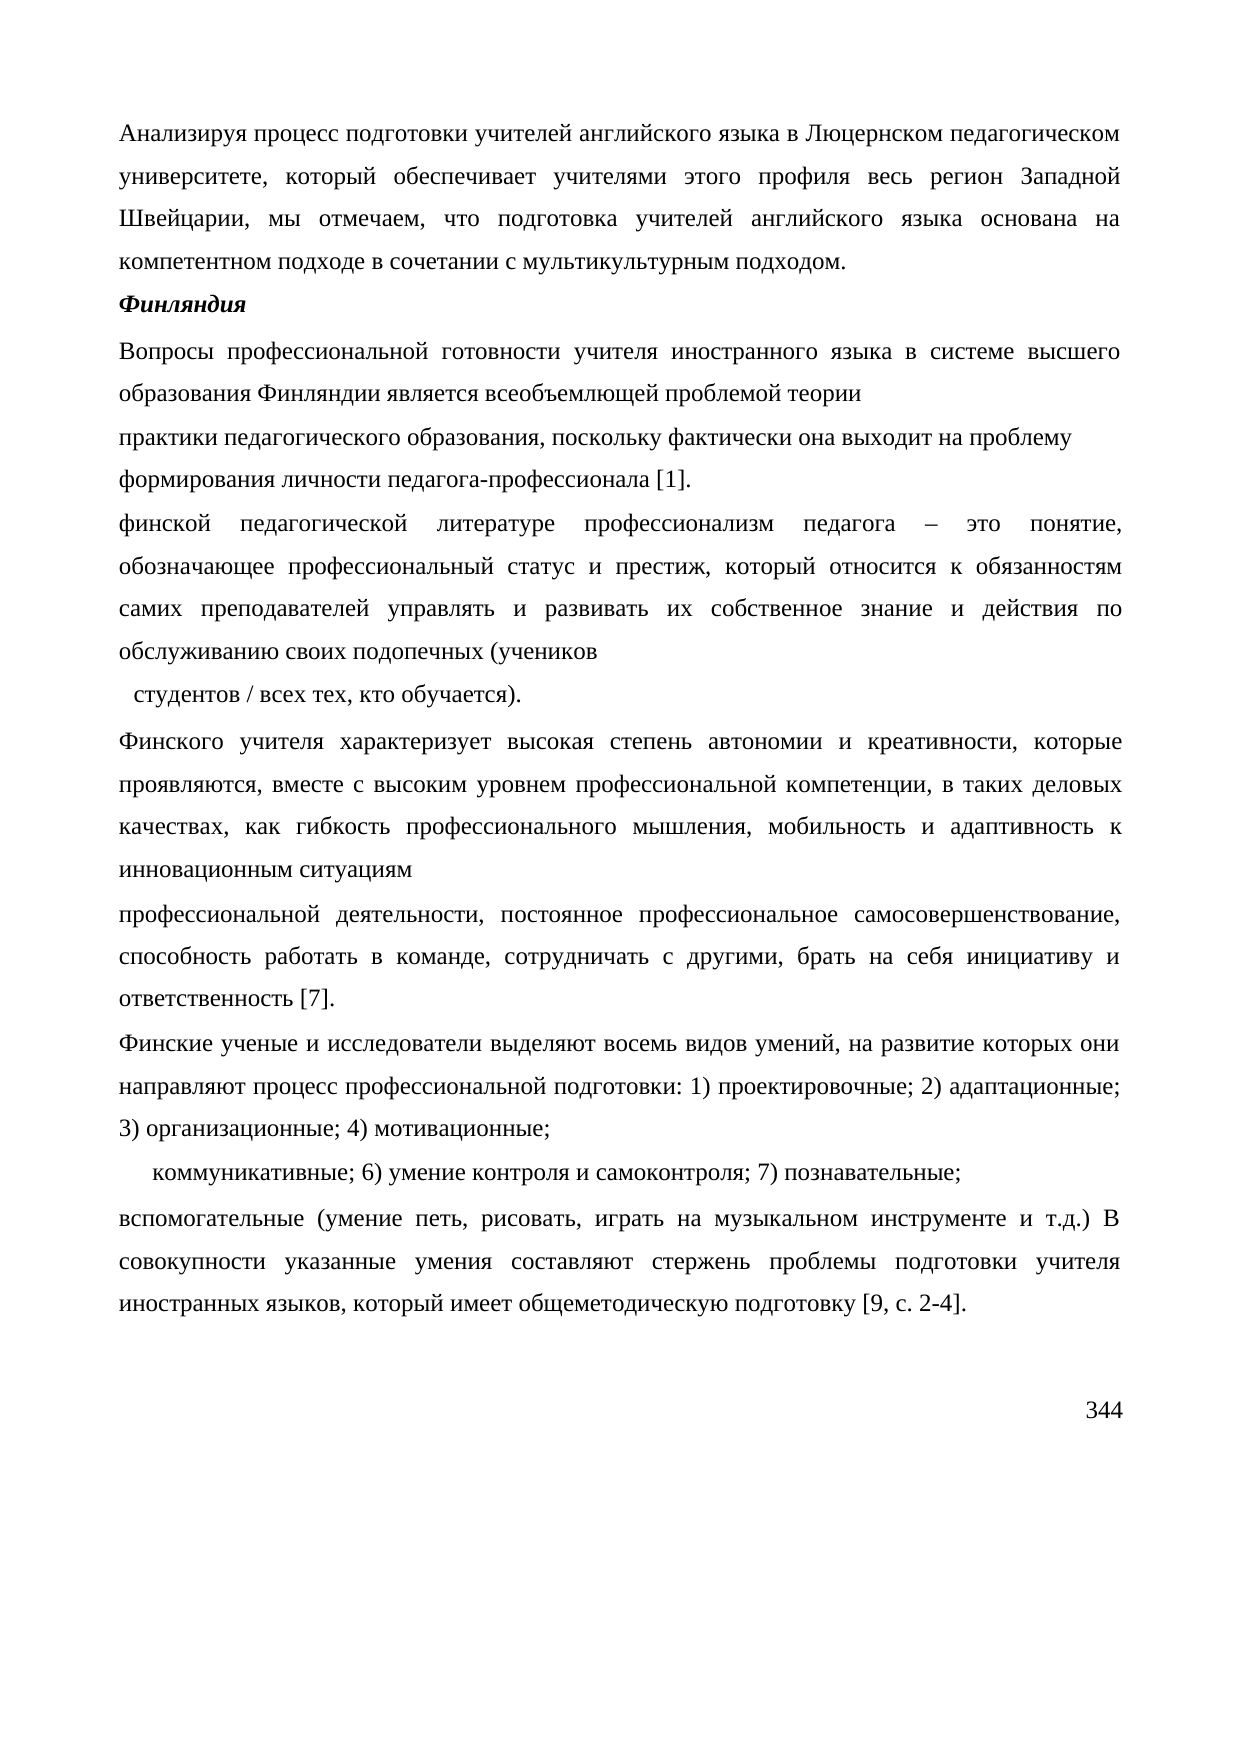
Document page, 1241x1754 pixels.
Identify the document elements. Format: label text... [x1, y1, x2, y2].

text 344 [1085, 1395, 1123, 1423]
text Анализируя процесс подготовки учителей английского языка в Люцернском педагогическом университете, который обеспечивает учителями этого профиля весь регион Западной Швейцарии, мы отмечаем, что подготовка учителей английского языка основана на компетентном подходе в сочетании с мультикультурным подходом. [119, 118, 1121, 274]
text профессиональной деятельности, постоянное профессиональное самосовершенствование, способность работать в команде, сотрудничать с другими, брать на себя инициативу и ответственность [7]. [119, 899, 1121, 1012]
list практики педагогического образования, поскольку фактически она выходит на проблему формирования личности педагога-профессионала [1]. [118, 422, 1121, 493]
list коммуникативные; 6) умение контроля и самоконтроля; 7) познавательные; [118, 1157, 1123, 1185]
list студентов / всех тех, кто обучается). [118, 679, 1123, 708]
list финской педагогической литературе профессионализм педагога – это понятие, обозначающее профессиональный статус и престиж, который относится к обязанностям самих преподавателей управлять и развивать их собственное знание и действия по обслуживанию своих подопечных (учеников [118, 508, 1123, 665]
text Финского учителя характеризует высокая степень автономии и креативности, которые проявляются, вместе с высоким уровнем профессиональной компетенции, в таких деловых качествах, как гибкость профессионального мышления, мобильность и адаптивность к инновационным ситуациям [119, 726, 1123, 883]
text Финляндия [119, 289, 1123, 318]
text Финские ученые и исследователи выделяют восемь видов умений, на развитие которых они направляют процесс профессиональной подготовки: 1) проектировочные; 2) адаптационные; 3) организационные; 4) мотивационные; [119, 1028, 1121, 1142]
list вспомогательные (умение петь, рисовать, играть на музыкальном инструменте и т.д.) В совокупности указанные умения составляют стержень проблемы подготовки учителя иностранных языков, который имеет общеметодическую подготовку [9, с. 2-4]. [118, 1203, 1121, 1317]
text Вопросы профессиональной готовности учителя иностранного языка в системе высшего образования Финляндии является всеобъемлющей проблемой теории [119, 336, 1121, 407]
